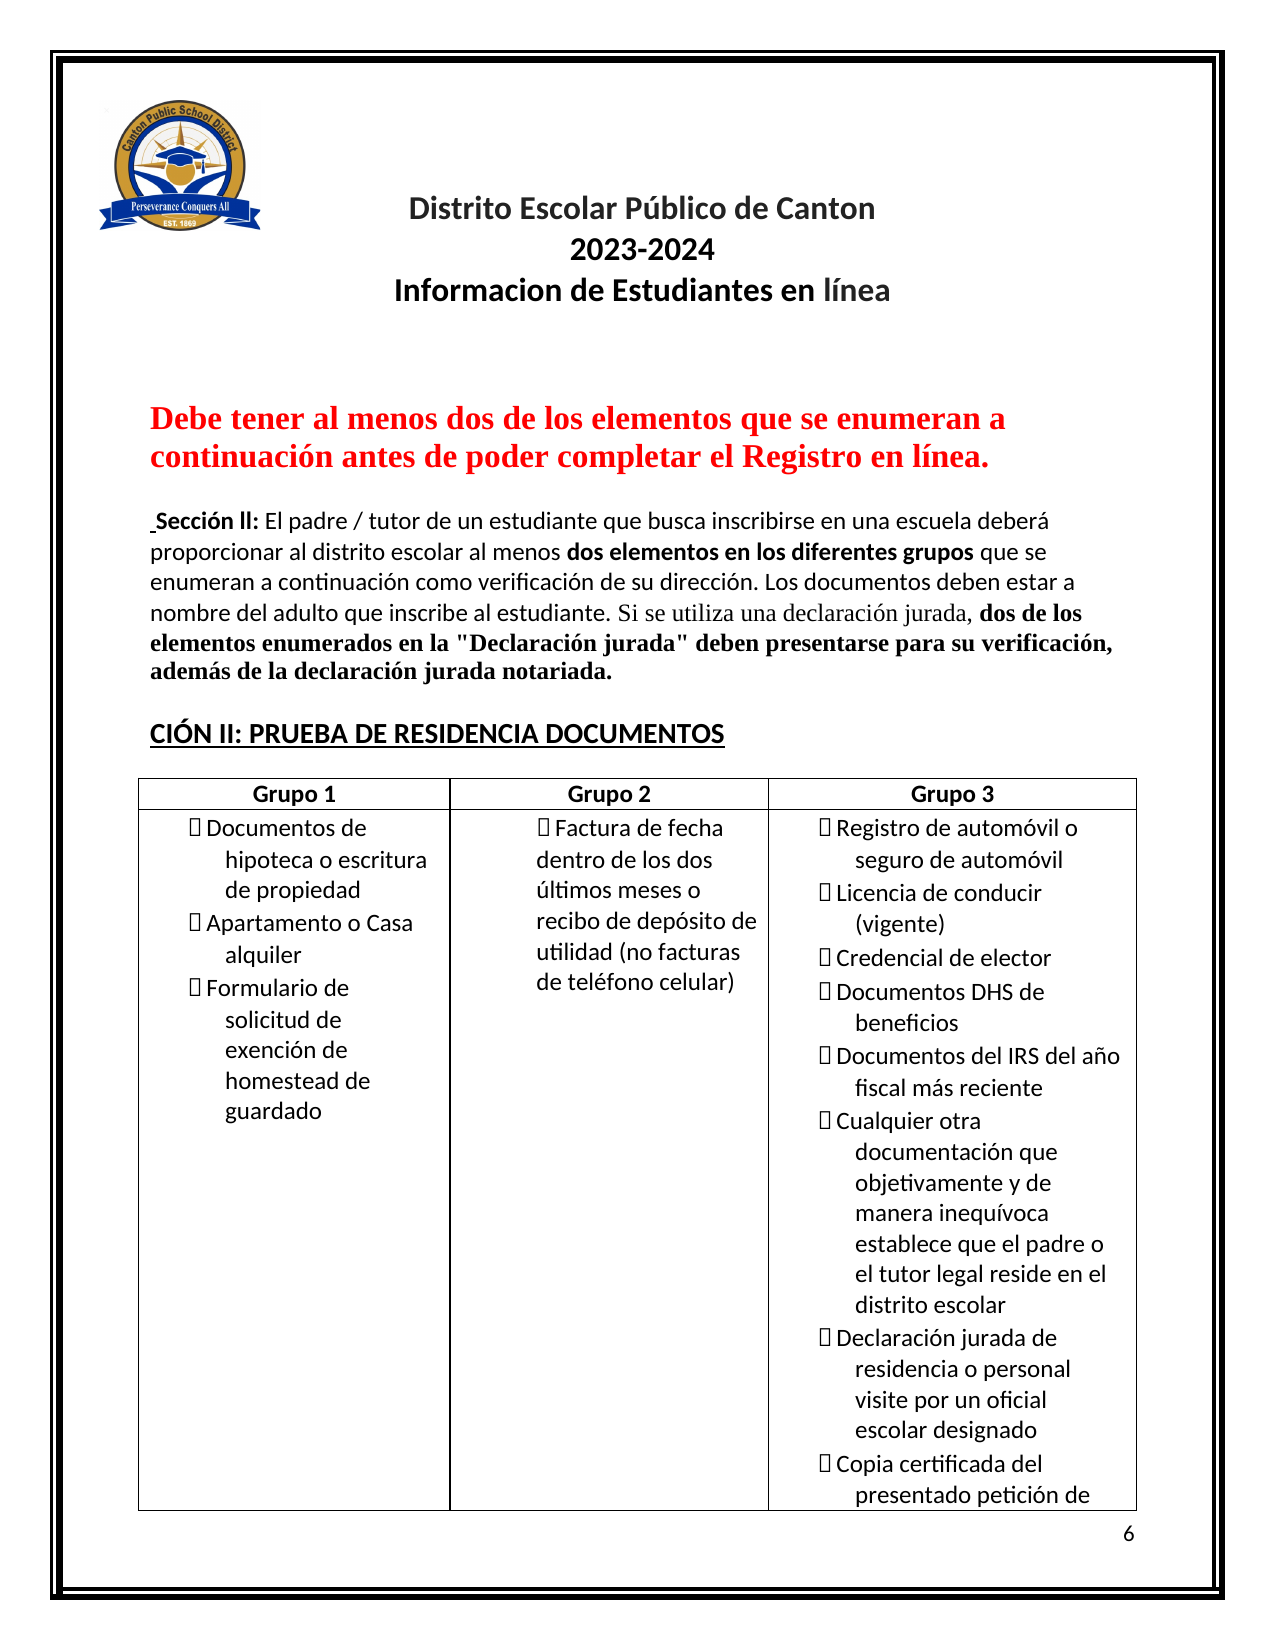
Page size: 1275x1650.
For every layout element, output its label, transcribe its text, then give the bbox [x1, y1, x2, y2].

text CIÓN II: PRUEBA DE RESIDENCIA DOCUMENTOS [150, 716, 1134, 751]
table_cell  Factura de fecha dentro de los dos últimos meses o recibo de depósito de utilidad (no facturas de teléfono celular) [451, 810, 768, 1510]
table_cell  Documentos de hipoteca o escritura de propiedad  Apartamento o Casa alquiler  Formulario de solicitud de exención de homestead de guardado [139, 810, 449, 1510]
table_header Grupo 1 [139, 779, 449, 809]
text Sección ll: El padre / tutor de un estudiante que busca inscribirse en una escuela deberá proporcionar al distrito escolar al menos dos elementos en los diferentes grupos que se enumeran a continuación como verificación de su dirección. Los documentos deben estar a nombre del adulto que inscribe al estudiante. Si se utiliza una declaración jurada, dos de los elementos enumerados en la "Declaración jurada" deben presentarse para su verificación, además de la declaración jurada notariada. [150, 506, 1134, 685]
table_header Grupo 3 [769, 779, 1136, 809]
table_header Grupo 2 [451, 779, 768, 809]
text Debe tener al menos dos de los elementos que se enumeran a continuación antes de poder completar el Registro en línea. [150, 398, 1134, 475]
picture [99, 100, 261, 231]
